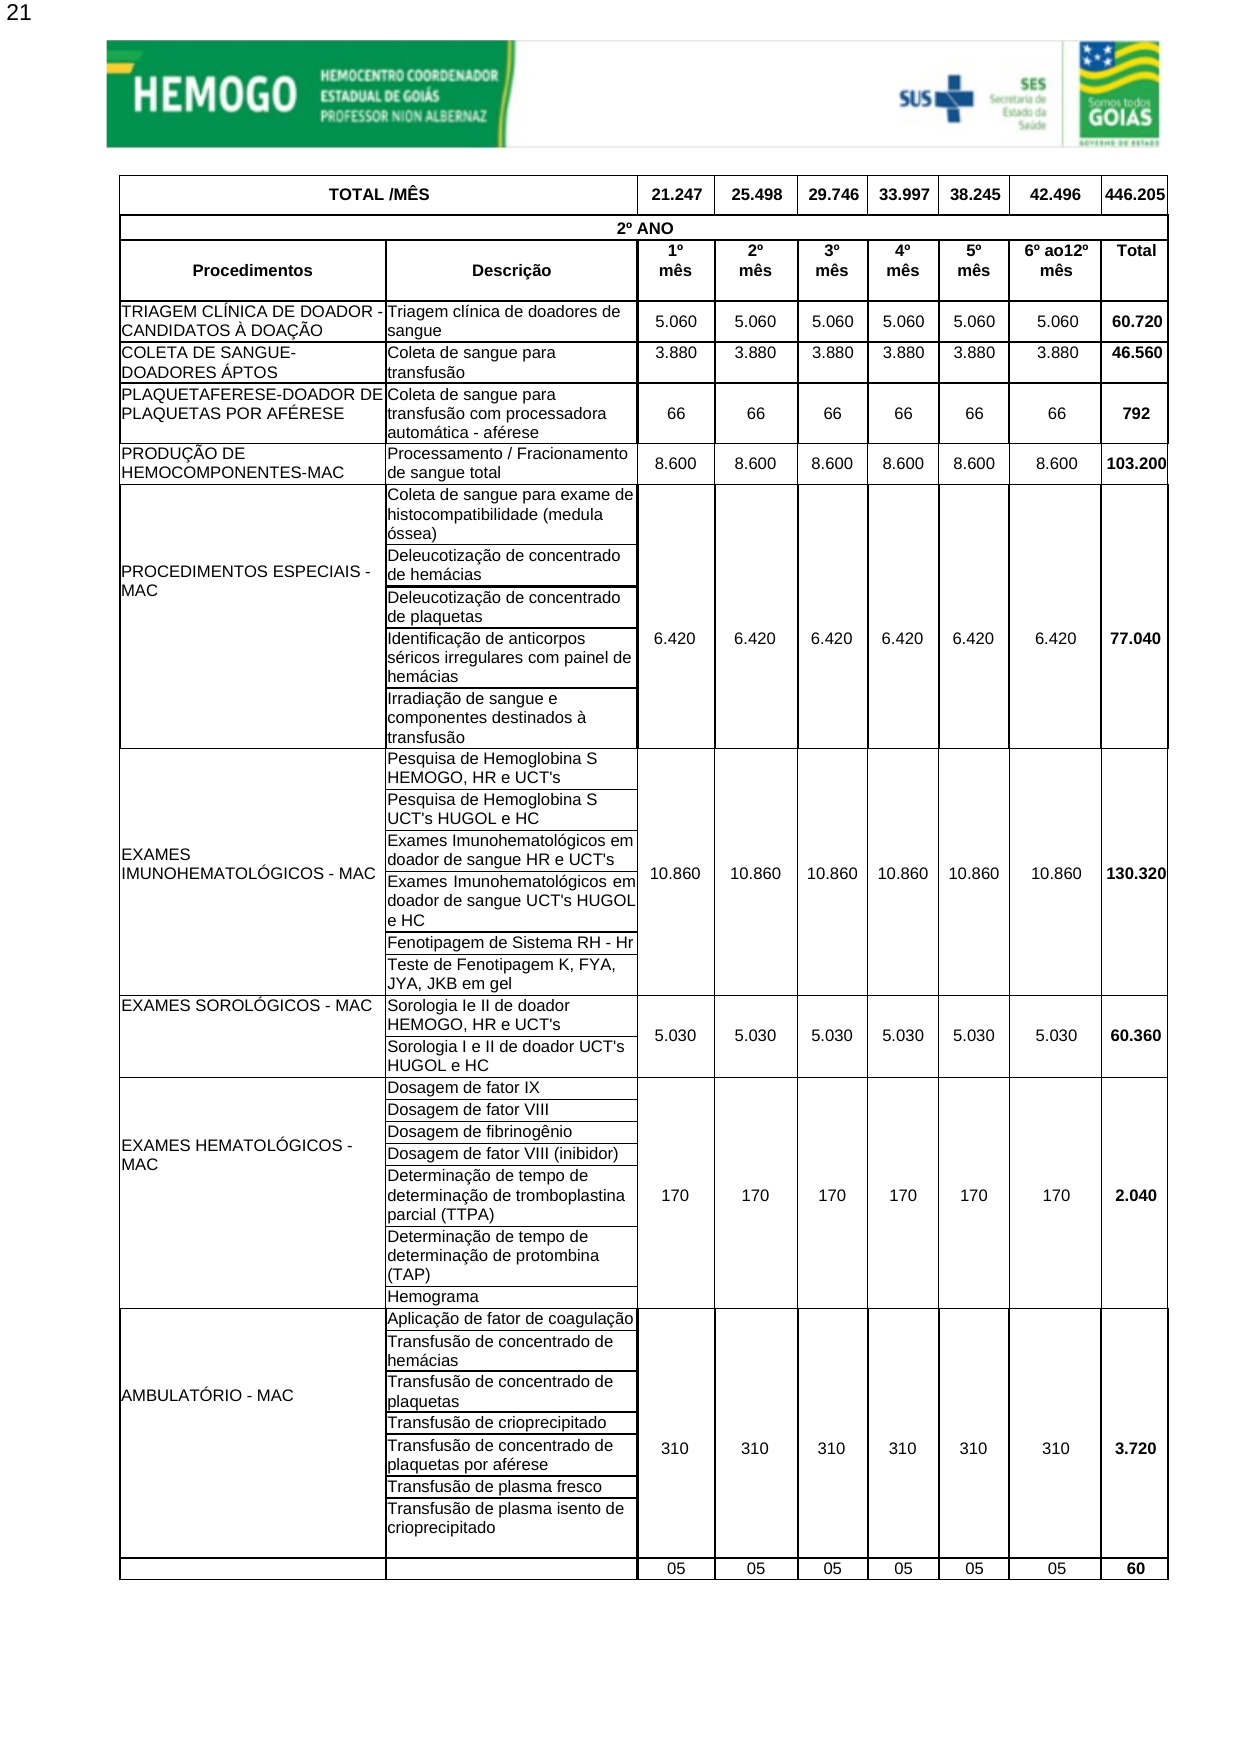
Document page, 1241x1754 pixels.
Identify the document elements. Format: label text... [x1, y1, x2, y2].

table_cell 6.420 [869, 485, 938, 747]
table_cell Transfusão de plasma fresco [387, 1477, 636, 1497]
table_cell Dosagem de fator VIII [386, 1100, 637, 1121]
table_cell 05 [1010, 1559, 1100, 1579]
table_cell 5.030 [868, 996, 938, 1077]
table_cell TRIAGEM CLÍNICA DE DOADOR - CANDIDATOS À DOAÇÃO [121, 302, 385, 341]
table_cell 3.880 [799, 343, 867, 382]
table_cell 6.420 [799, 485, 867, 747]
table_cell Transfusão de concentrado de hemácias [387, 1331, 636, 1370]
table_header 21.247 [638, 176, 714, 214]
table_cell 5.060 [799, 302, 867, 341]
table_cell Deleucotização de concentrado de plaquetas [387, 588, 636, 627]
table_cell 5.060 [716, 302, 797, 341]
table_cell 05 [799, 1559, 867, 1579]
table_cell 103.200 [1102, 444, 1167, 484]
table_cell Pesquisa de Hemoglobina S HEMOGO, HR e UCT's [386, 749, 637, 789]
table_cell 2º mês [716, 241, 797, 300]
table_cell Exames Imunohematológicos em doador de sangue UCT's HUGOL e HC [386, 872, 637, 931]
table_cell 10.860 [1010, 749, 1101, 995]
table_cell Coleta de sangue para transfusão com processadora automática - aférese [387, 384, 636, 443]
table_cell 310 [869, 1309, 938, 1557]
table_cell 130.320 [1102, 749, 1167, 995]
table_cell 4º mês [869, 241, 938, 300]
table_cell 5.060 [639, 302, 714, 341]
table_cell 05 [869, 1559, 938, 1579]
table_cell 3.880 [940, 343, 1008, 382]
table_cell 1º mês [639, 241, 714, 300]
table_cell Determinação de tempo de determinação de protombina (TAP) [386, 1227, 637, 1286]
picture [106, 40, 1161, 149]
table_cell 3º mês [799, 241, 867, 300]
table_cell 10.860 [638, 749, 714, 995]
table_cell 170 [715, 1078, 797, 1308]
table_cell Processamento / Fracionamento de sangue total [386, 444, 637, 484]
table_cell Identificação de anticorpos séricos irregulares com painel de hemácias [387, 629, 636, 687]
table_cell Sorologia I e II de doador UCT's HUGOL e HC [386, 1037, 637, 1077]
table_cell Coleta de sangue para exame de histocompatibilidade (medula óssea) [387, 485, 636, 544]
table_cell 310 [716, 1309, 797, 1557]
table_cell 310 [799, 1309, 867, 1557]
table_cell [387, 1559, 636, 1579]
table_cell 8.600 [798, 444, 867, 484]
table_cell Descrição [387, 241, 636, 300]
table_cell COLETA DE SANGUE- DOADORES ÁPTOS [121, 343, 385, 382]
table_cell 170 [1010, 1078, 1101, 1308]
table_cell 792 [1102, 384, 1167, 443]
table_header 29.746 [798, 176, 867, 214]
table_cell 310 [940, 1309, 1008, 1557]
table_cell Transfusão de concentrado de plaquetas [387, 1372, 636, 1411]
table_cell PROCEDIMENTOS ESPECIAIS - MAC [121, 485, 385, 747]
table_cell [121, 1559, 385, 1579]
table_cell 60 [1102, 1559, 1167, 1579]
table_cell 6.420 [940, 485, 1008, 747]
table_cell 5.030 [1010, 996, 1101, 1077]
table_cell 46.560 [1102, 343, 1167, 382]
table_header 38.245 [939, 176, 1009, 214]
table_cell 5.030 [798, 996, 867, 1077]
table_cell Dosagem de fator VIII (inibidor) [386, 1144, 637, 1165]
table_cell 3.720 [1102, 1309, 1167, 1557]
table_cell 05 [716, 1559, 797, 1579]
table_cell AMBULATÓRIO - MAC [121, 1309, 385, 1557]
table_cell 2.040 [1102, 1078, 1167, 1308]
table_cell 10.860 [939, 749, 1009, 995]
table_cell 60.720 [1102, 302, 1167, 341]
table_cell 10.860 [798, 749, 867, 995]
table_cell 8.600 [638, 444, 714, 484]
table_cell 66 [869, 384, 938, 443]
table_cell Fenotipagem de Sistema RH - Hr [386, 933, 637, 953]
table_header TOTAL /MÊS [120, 176, 637, 214]
table_cell 3.880 [1010, 343, 1100, 382]
table_cell 10.860 [868, 749, 938, 995]
table_cell Irradiação de sangue e componentes destinados à transfusão [387, 689, 636, 747]
table_cell 6.420 [1010, 485, 1100, 747]
table_cell 310 [1010, 1309, 1100, 1557]
table_cell 310 [639, 1309, 714, 1557]
table_cell 05 [940, 1559, 1008, 1579]
table_cell PLAQUETAFERESE-DOADOR DE PLAQUETAS POR AFÉRESE [121, 384, 385, 443]
table_cell Deleucotização de concentrado de hemácias [387, 545, 636, 585]
table_cell Transfusão de crioprecipitado [387, 1413, 636, 1433]
table_cell 8.600 [1010, 444, 1101, 484]
table_cell 10.860 [715, 749, 797, 995]
table_cell Triagem clínica de doadores de sangue [387, 302, 636, 341]
table_cell Teste de Fenotipagem K, FYA, JYA, JKB em gel [386, 955, 637, 995]
table_cell 3.880 [869, 343, 938, 382]
table_cell 6.420 [639, 485, 714, 747]
table_cell 66 [1010, 384, 1100, 443]
table_cell Hemograma [386, 1287, 637, 1308]
table_cell 8.600 [715, 444, 797, 484]
table_cell 3.880 [639, 343, 714, 382]
table_cell 5.060 [869, 302, 938, 341]
table_cell 5.060 [1010, 302, 1100, 341]
table_cell 2º ANO [121, 216, 1167, 239]
table_cell 170 [638, 1078, 714, 1308]
table_cell Procedimentos [121, 241, 385, 300]
table_cell 05 [639, 1559, 714, 1579]
table_header 25.498 [715, 176, 797, 214]
table_header 446.205 [1102, 176, 1167, 214]
table_cell 170 [798, 1078, 867, 1308]
table_cell Pesquisa de Hemoglobina S UCT's HUGOL e HC [386, 790, 637, 830]
table_cell 8.600 [939, 444, 1009, 484]
table_cell 5.030 [715, 996, 797, 1077]
table_cell Exames Imunohematológicos em doador de sangue HR e UCT's [386, 831, 637, 871]
table_cell Aplicação de fator de coagulação [387, 1309, 636, 1329]
table_cell 6º ao12º mês [1010, 241, 1100, 300]
table_cell EXAMES SOROLÓGICOS - MAC [120, 996, 385, 1077]
table_cell Coleta de sangue para transfusão [387, 343, 636, 382]
table_cell 77.040 [1102, 485, 1167, 747]
table_cell 8.600 [868, 444, 938, 484]
table_cell PRODUÇÃO DE HEMOCOMPONENTES-MAC [120, 444, 385, 484]
table_cell EXAMES HEMATOLÓGICOS - MAC [120, 1078, 385, 1308]
table_cell Transfusão de concentrado de plaquetas por aférese [387, 1435, 636, 1474]
table_cell 66 [639, 384, 714, 443]
table_cell Transfusão de plasma isento de crioprecipitado [387, 1499, 636, 1557]
table_cell 5º mês [940, 241, 1008, 300]
table_cell 60.360 [1102, 996, 1167, 1077]
table_cell 3.880 [716, 343, 797, 382]
table_header 42.496 [1010, 176, 1101, 214]
table_header 33.997 [868, 176, 938, 214]
table_cell EXAMES IMUNOHEMATOLÓGICOS - MAC [120, 749, 385, 995]
table_cell 66 [799, 384, 867, 443]
table_cell 5.030 [939, 996, 1009, 1077]
table_cell Total [1102, 241, 1167, 300]
table_cell 170 [939, 1078, 1009, 1308]
table_cell 66 [716, 384, 797, 443]
table_cell 5.060 [940, 302, 1008, 341]
table_cell Sorologia Ie II de doador HEMOGO, HR e UCT's [386, 996, 637, 1036]
table_cell 66 [940, 384, 1008, 443]
table_cell Dosagem de fator IX [386, 1078, 637, 1099]
table_cell 5.030 [638, 996, 714, 1077]
table_cell Determinação de tempo de determinação de tromboplastina parcial (TTPA) [386, 1166, 637, 1226]
table_cell 170 [868, 1078, 938, 1308]
table_cell Dosagem de fibrinogênio [386, 1122, 637, 1143]
table_cell 6.420 [716, 485, 797, 747]
